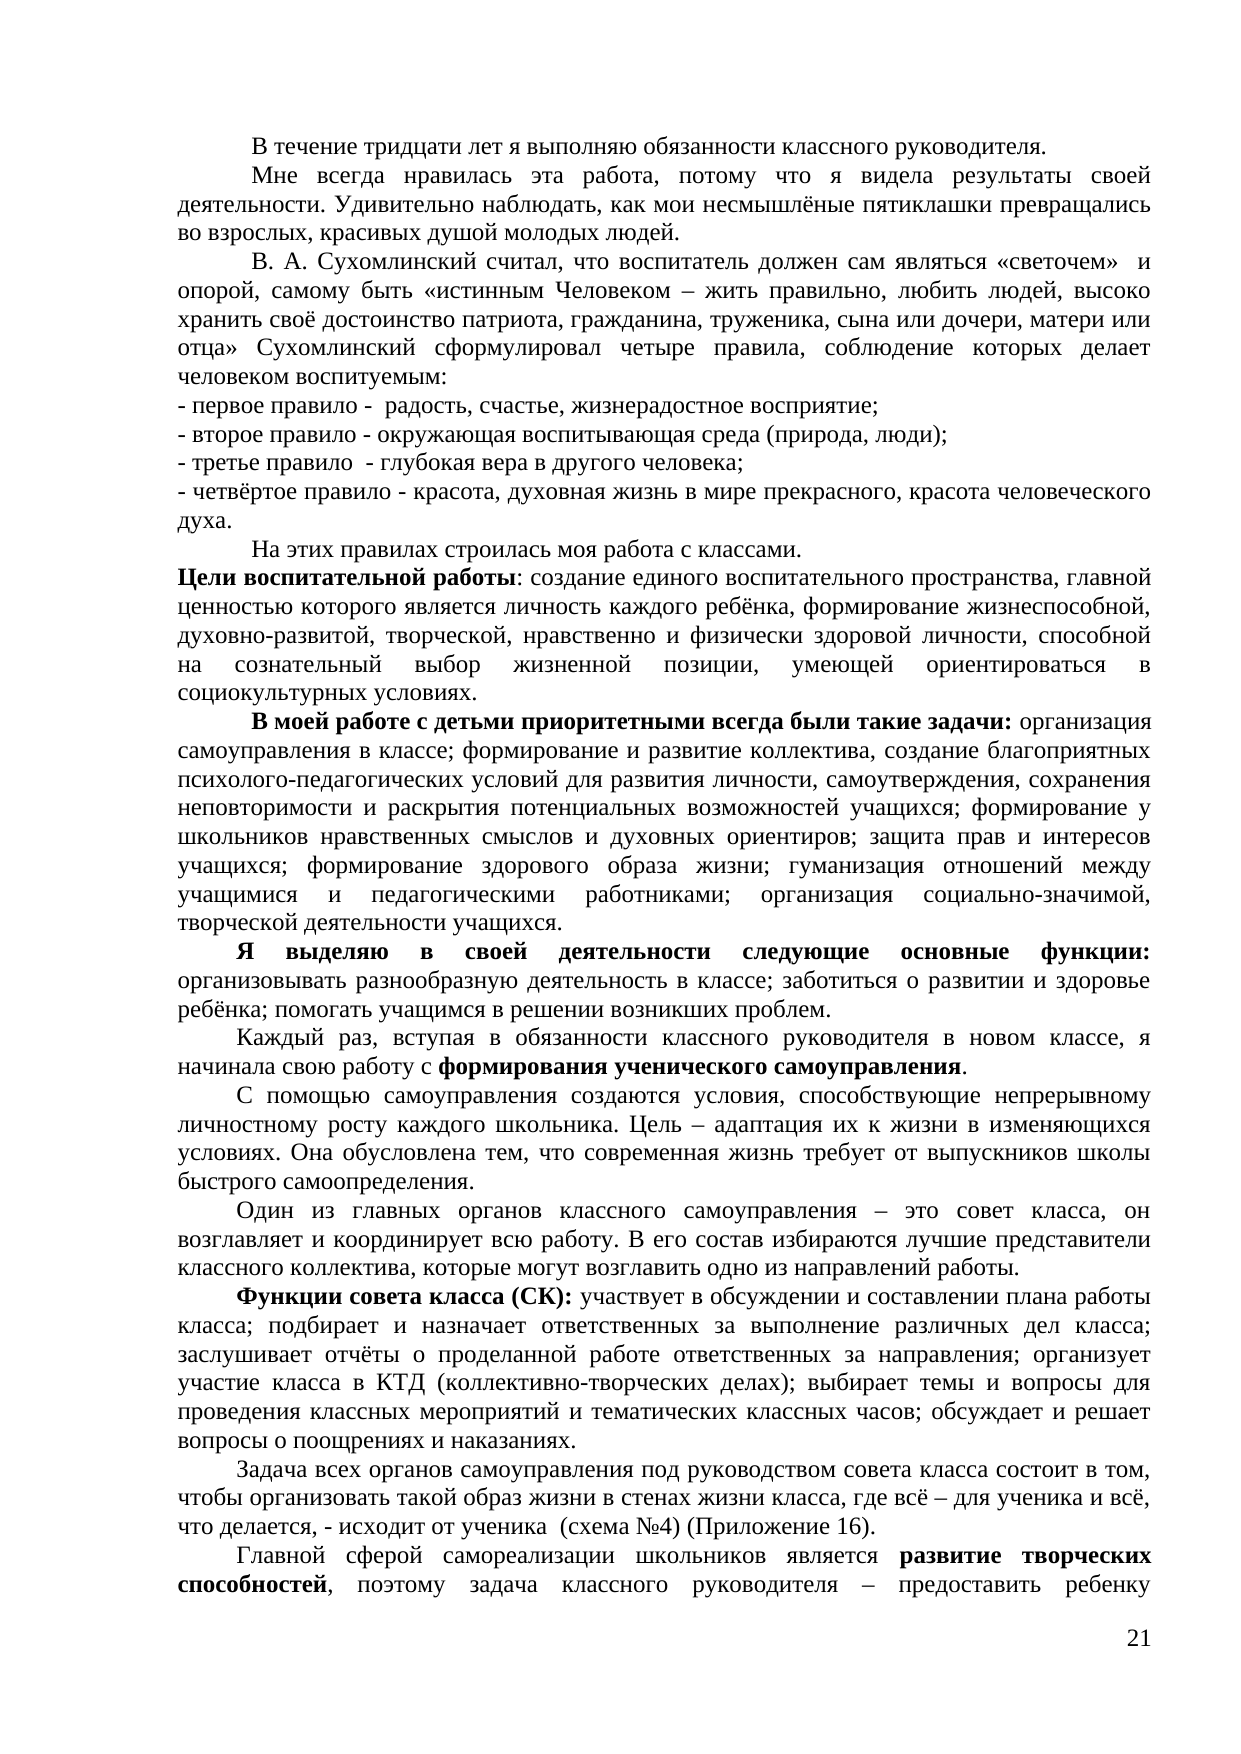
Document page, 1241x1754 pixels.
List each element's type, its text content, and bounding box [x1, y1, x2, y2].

text Мне всегда нравилась эта работа, потому что я видела результаты своей деятельности. Удивительно наблюдать, как мои несмышлёные пятиклашки превращались во взрослых, красивых душой молодых людей. [177, 160, 1152, 246]
text В моей работе с детьми приоритетными всегда были такие задачи: организация самоуправления в классе; формирование и развитие коллектива, создание благоприятных психолого-педагогических условий для развития личности, самоутверждения, сохранения неповторимости и раскрытия потенциальных возможностей учащихся; формирование у школьников нравственных смыслов и духовных ориентиров; защита прав и интересов учащихся; формирование здорового образа жизни; гуманизация отношений между учащимися и педагогическими работниками; организация социально-значимой, творческой деятельности учащихся. [177, 706, 1152, 936]
text Цели воспитательной работы: создание единого воспитательного пространства, главной ценностью которого является личность каждого ребёнка, формирование жизнеспособной, духовно-развитой, творческой, нравственно и физически здоровой личности, способной на сознательный выбор жизненной позиции, умеющей ориентироваться в социокультурных условиях. [177, 562, 1152, 706]
text Задача всех органов самоуправления под руководством совета класса состоит в том, чтобы организовать такой образ жизни в стенах жизни класса, где всё – для ученика и всё, что делается, - исходит от ученика (схема №4) (Приложение 16). [177, 1454, 1152, 1540]
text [177, 1540, 1152, 1597]
text С помощью самоуправления создаются условия, способствующие непрерывному личностному росту каждого школьника. Цель – адаптация их к жизни в изменяющихся условиях. Она обусловлена тем, что современная жизнь требует от выпускников школы быстрого самоопределения. [177, 1080, 1152, 1195]
text В течение тридцати лет я выполняю обязанности классного руководителя. [177, 131, 1152, 160]
text - первое правило - радость, счастье, жизнерадостное восприятие; [177, 390, 1152, 419]
text В. А. Сухомлинский считал, что воспитатель должен сам являться «светочем» и опорой, самому быть «истинным Человеком – жить правильно, любить людей, высоко хранить своё достоинство патриота, гражданина, труженика, сына или дочери, матери или отца» Сухомлинский сформулировал четыре правила, соблюдение которых делает человеком воспитуемым: [177, 246, 1152, 390]
text Я выделяю в своей деятельности следующие основные функции: организовывать разнообразную деятельность в классе; заботиться о развитии и здоровье ребёнка; помогать учащимся в решении возникших проблем. [177, 936, 1152, 1022]
text - третье правило - глубокая вера в другого человека; [177, 447, 1152, 476]
text Каждый раз, вступая в обязанности классного руководителя в новом классе, я начинала свою работу с формирования ученического самоуправления. [177, 1022, 1152, 1080]
text Один из главных органов классного самоуправления – это совет класса, он возглавляет и координирует всю работу. В его состав избираются лучшие представители классного коллектива, которые могут возглавить одно из направлений работы. [177, 1195, 1152, 1281]
text - второе правило - окружающая воспитывающая среда (природа, люди); [177, 419, 1152, 447]
text Функции совета класса (СК): участвует в обсуждении и составлении плана работы класса; подбирает и назначает ответственных за выполнение различных дел класса; заслушивает отчёты о проделанной работе ответственных за направления; организует участие класса в КТД (коллективно-творческих делах); выбирает темы и вопросы для проведения классных мероприятий и тематических классных часов; обсуждает и решает вопросы о поощрениях и наказаниях. [177, 1281, 1152, 1454]
text На этих правилах строилась моя работа с классами. [177, 534, 1152, 562]
text - четвёртое правило - красота, духовная жизнь в мире прекрасного, красота человеческого духа. [177, 476, 1152, 534]
